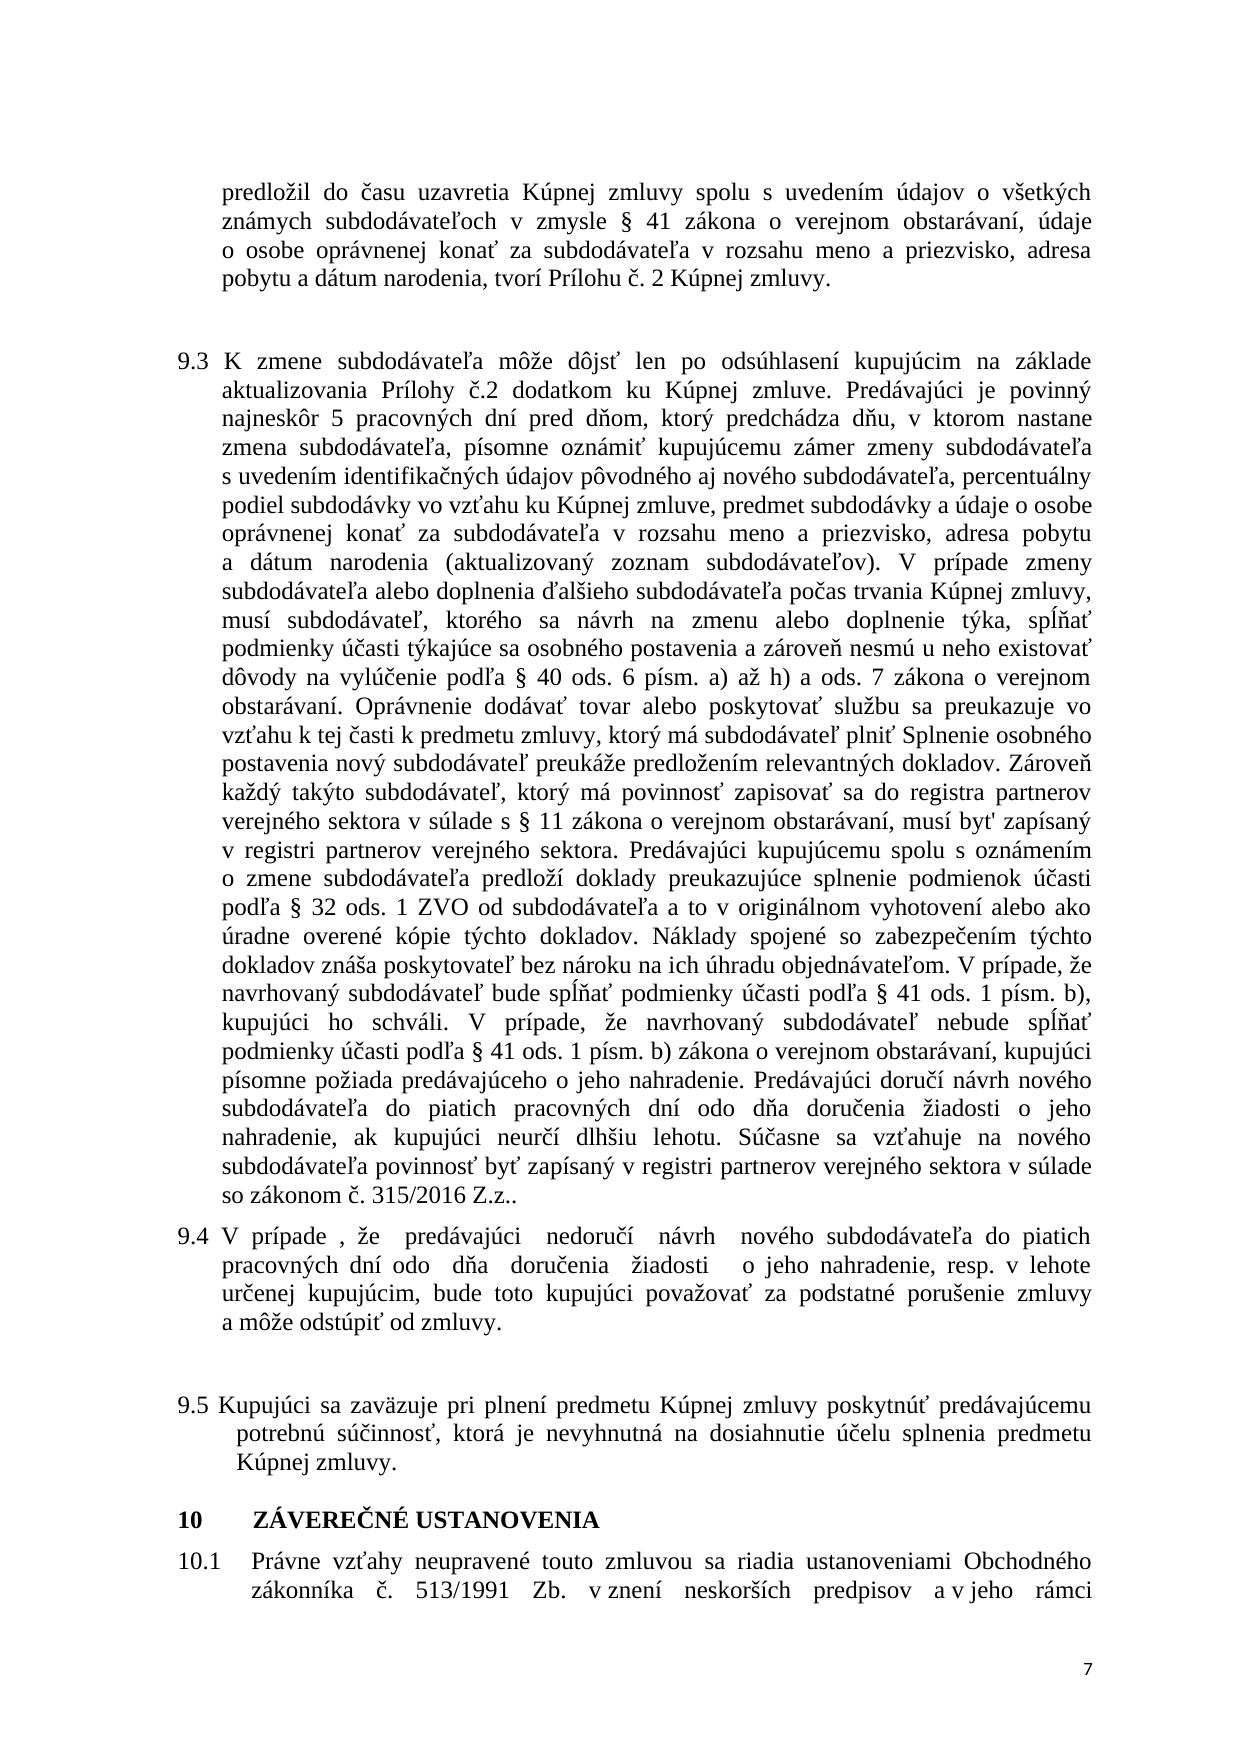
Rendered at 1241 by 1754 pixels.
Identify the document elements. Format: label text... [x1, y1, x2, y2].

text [177, 177, 1092, 292]
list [177, 1546, 1092, 1603]
text 9.5 Kupujúci sa zaväzuje pri plnení predmetu Kúpnej zmluvy poskytnúť predávajúcemu potrebnú súčinnosť, ktorá je nevyhnutná na dosiahnutie účelu splnenia predmetu Kúpnej zmluvy. [177, 1390, 1092, 1476]
text 10 ZÁVEREČNÉ USTANOVENIA [177, 1505, 1092, 1533]
text 9.4 V prípade , že predávajúci nedoručí návrh nového subdodávateľa do piatich pracovných dní odo dňa doručenia žiadosti o jeho nahradenie, resp. v lehote určenej kupujúcim, bude toto kupujúci považovať za podstatné porušenie zmluvy a môže odstúpiť od zmluvy. [177, 1221, 1092, 1336]
text 9.3 K zmene subdodávateľa môže dôjsť len po odsúhlasení kupujúcim na základe aktualizovania Prílohy č.2 dodatkom ku Kúpnej zmluve. Predávajúci je povinný najneskôr 5 pracovných dní pred dňom, ktorý predchádza dňu, v ktorom nastane zmena subdodávateľa, písomne oznámiť kupujúcemu zámer zmeny subdodávateľa s uvedením identifikačných údajov pôvodného aj nového subdodávateľa, percentuálny podiel subdodávky vo vzťahu ku Kúpnej zmluve, predmet subdodávky a údaje o osobe oprávnenej konať za subdodávateľa v rozsahu meno a priezvisko, adresa pobytu a dátum narodenia (aktualizovaný zoznam subdodávateľov). V prípade zmeny subdodávateľa alebo doplnenia ďalšieho subdodávateľa počas trvania Kúpnej zmluvy, musí subdodávateľ, ktorého sa návrh na zmenu alebo doplnenie týka, spĺňať podmienky účasti týkajúce sa osobného postavenia a zároveň nesmú u neho existovať dôvody na vylúčenie podľa § 40 ods. 6 písm. a) až h) a ods. 7 zákona o verejnom obstarávaní. Oprávnenie dodávať tovar alebo poskytovať službu sa preukazuje vo vzťahu k tej časti k predmetu zmluvy, ktorý má subdodávateľ plniť Splnenie osobného postavenia nový subdodávateľ preukáže predložením relevantných dokladov. Zároveň každý takýto subdodávateľ, ktorý má povinnosť zapisovať sa do registra partnerov verejného sektora v súlade s § 11 zákona o verejnom obstarávaní, musí byt' zapísaný v registri partnerov verejného sektora. Predávajúci kupujúcemu spolu s oznámením o zmene subdodávateľa predloží doklady preukazujúce splnenie podmienok účasti podľa § 32 ods. 1 ZVO od subdodávateľa a to v originálnom vyhotovení alebo ako úradne overené kópie týchto dokladov. Náklady spojené so zabezpečením týchto dokladov znáša poskytovateľ bez nároku na ich úhradu objednávateľom. V prípade, že navrhovaný subdodávateľ bude spĺňať podmienky účasti podľa § 41 ods. 1 písm. b), kupujúci ho schváli. V prípade, že navrhovaný subdodávateľ nebude spĺňať podmienky účasti podľa § 41 ods. 1 písm. b) zákona o verejnom obstarávaní, kupujúci písomne požiada predávajúceho o jeho nahradenie. Predávajúci doručí návrh nového subdodávateľa do piatich pracovných dní odo dňa doručenia žiadosti o jeho nahradenie, ak kupujúci neurčí dlhšiu lehotu. Súčasne sa vzťahuje na nového subdodávateľa povinnosť byť zapísaný v registri partnerov verejného sektora v súlade so zákonom č. 315/2016 Z.z.. [177, 346, 1092, 1208]
